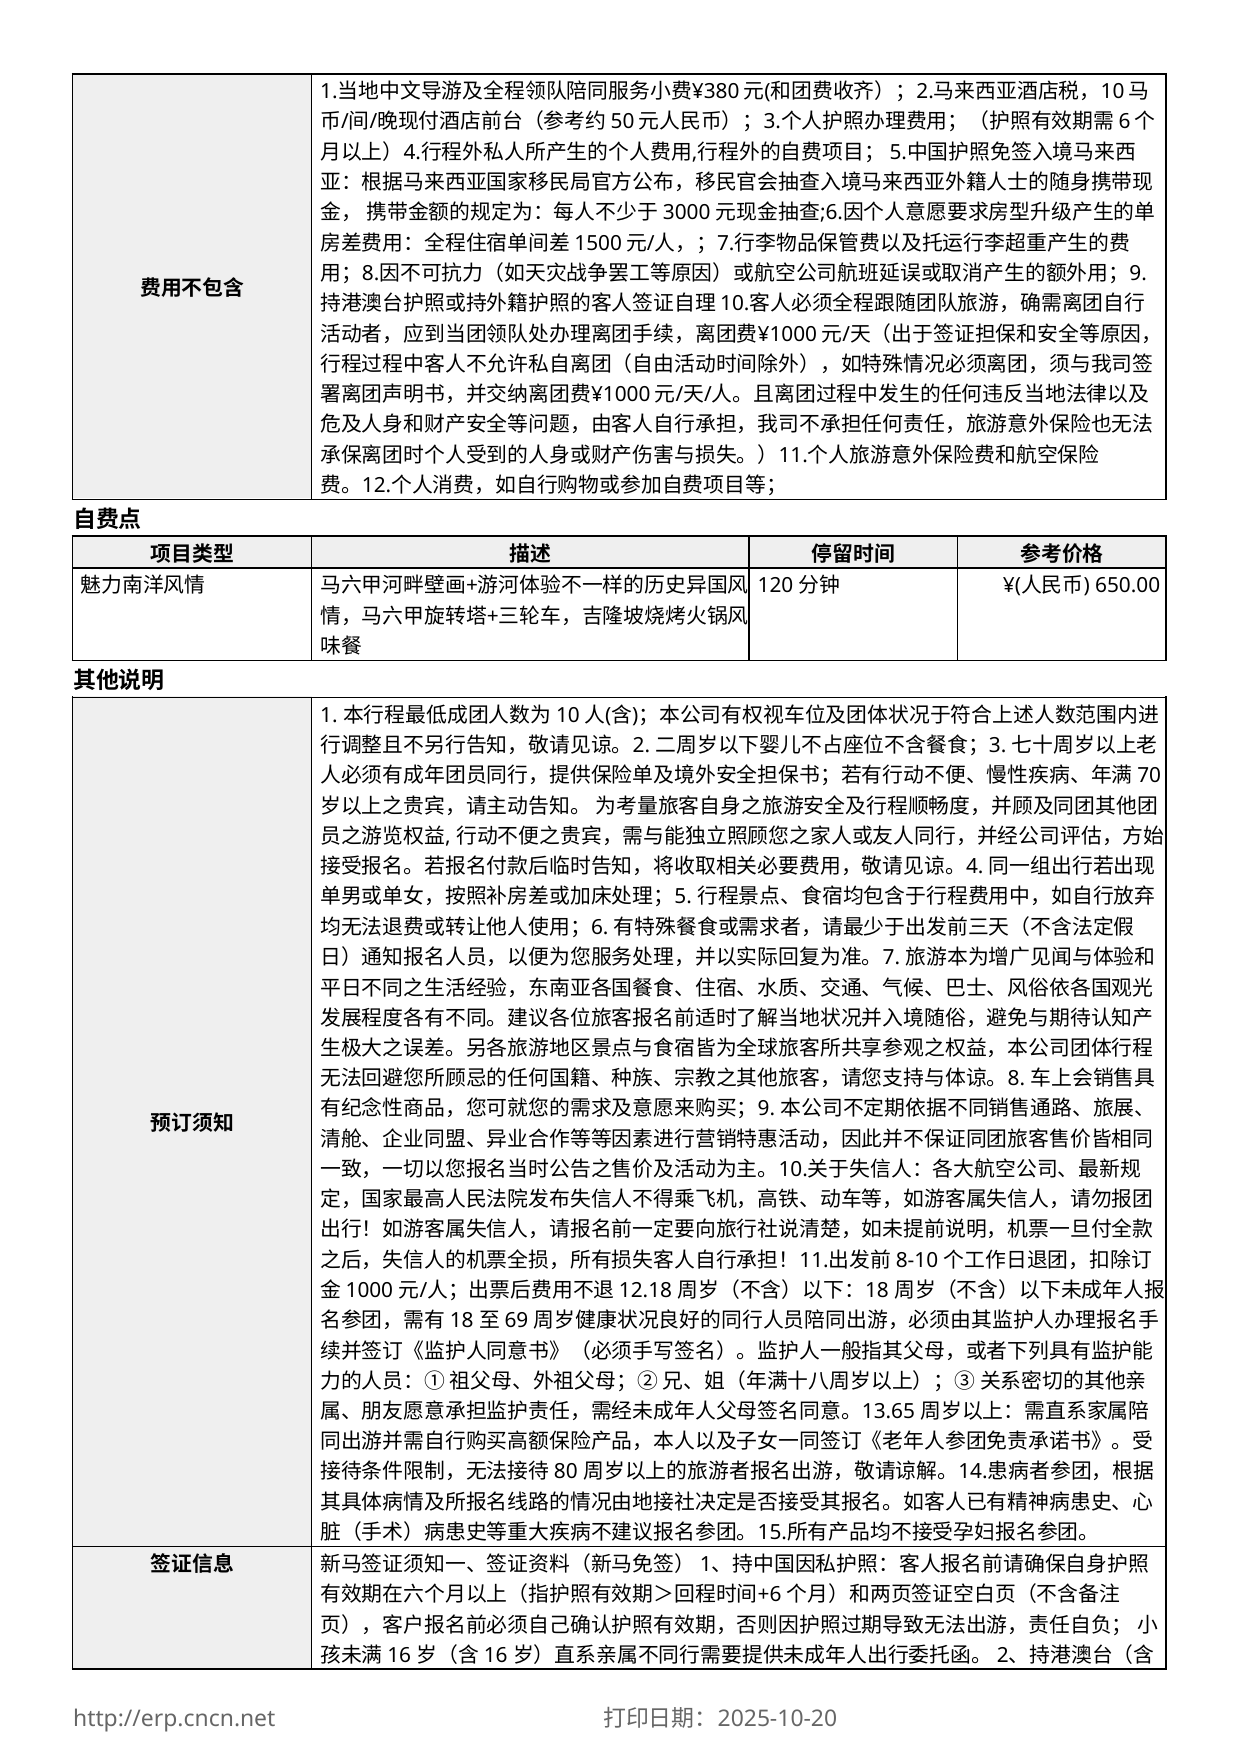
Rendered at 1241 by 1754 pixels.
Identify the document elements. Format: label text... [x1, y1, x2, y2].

table_header 预订须知 [73, 698, 311, 1546]
table_cell 马六甲河畔壁画+游河体验不一样的历史异国风情，马六甲旋转塔+三轮车，吉隆坡烧烤火锅风味餐 [312, 569, 748, 659]
table_header 项目类型 [73, 537, 311, 567]
table_header 描述 [312, 537, 748, 567]
table_cell 新马签证须知 [312, 1547, 1165, 1668]
table_cell 120 分钟 [750, 569, 957, 659]
table_header 参考价格 [958, 537, 1165, 567]
table_header 停留时间 [750, 537, 957, 567]
table_cell 签证信息 [73, 1547, 311, 1668]
table_cell ¥(人民币) 650.00 [958, 569, 1165, 659]
table_cell 费用不包含 [73, 75, 311, 498]
table_cell 1.当地中文导游及全程领队陪同服务小费¥380元(和团费收齐）； [312, 75, 1165, 498]
table_cell 魅力南洋风情 [73, 569, 311, 659]
table_header 1. 本行程最低成团人数为 10人(含)；本公司有权视车位及团体状况于符合上述人数范围内进行调整且不另行告知，敬请见谅。 [312, 698, 1165, 1546]
text 自费点 [73, 501, 1167, 534]
text 其他说明 [73, 662, 1167, 695]
